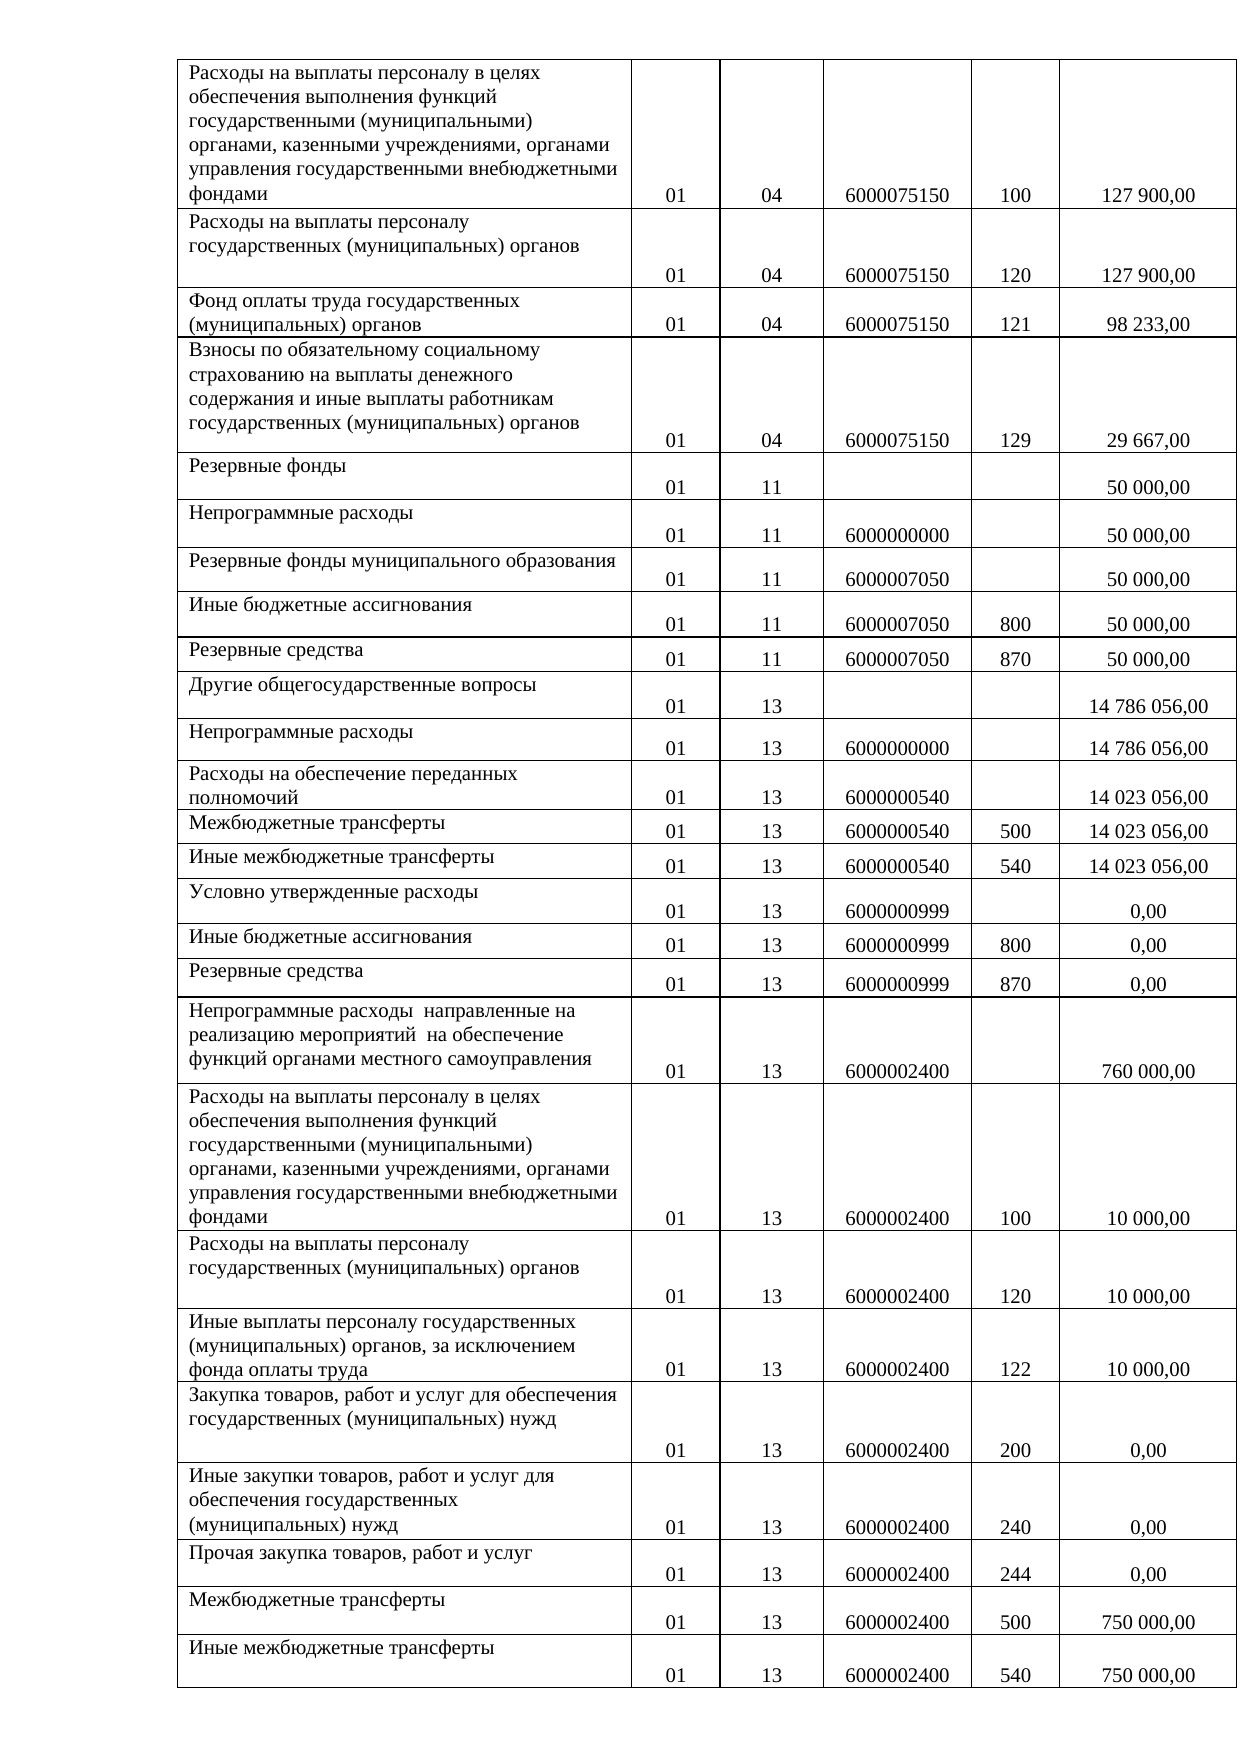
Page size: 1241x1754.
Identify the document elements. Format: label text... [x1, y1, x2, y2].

table_cell 6000075150 [824, 60, 971, 207]
table_cell 13 [721, 1540, 823, 1586]
table_cell 121 [972, 288, 1059, 336]
table_cell 6000002400 [824, 1084, 971, 1230]
table_cell 6000002400 [824, 1463, 971, 1539]
table_cell 240 [972, 1463, 1059, 1539]
table_cell 11 [721, 500, 823, 547]
table_cell Условно утвержденные расходы [178, 879, 631, 923]
table_cell 800 [972, 592, 1059, 636]
table_cell 6000000999 [824, 959, 971, 996]
table_cell Расходы на выплаты персоналу государственных (муниципальных) органов [178, 209, 631, 287]
table_cell Иные межбюджетные трансферты [178, 844, 631, 878]
table_cell 6000075150 [824, 209, 971, 287]
table_cell 13 [721, 761, 823, 809]
table_cell 6000007050 [824, 592, 971, 636]
table_cell 540 [972, 1635, 1059, 1687]
table_cell 98 233,00 [1060, 288, 1236, 336]
table_cell 6000075150 [824, 338, 971, 452]
table_cell 127 900,00 [1060, 209, 1236, 287]
table_cell Иные межбюджетные трансферты [178, 1635, 631, 1687]
table_cell 14 786 056,00 [1060, 672, 1236, 718]
table_cell 50 000,00 [1060, 500, 1236, 547]
table_cell Иные бюджетные ассигнования [178, 924, 631, 957]
table_cell 01 [632, 959, 719, 996]
table_cell 6000002400 [824, 1382, 971, 1462]
table_cell 0,00 [1060, 1540, 1236, 1586]
table_cell 13 [721, 1231, 823, 1308]
table_cell 13 [721, 1309, 823, 1381]
table_cell 129 [972, 338, 1059, 452]
table_cell 13 [721, 1084, 823, 1230]
table_cell 04 [721, 209, 823, 287]
table_cell 13 [721, 672, 823, 718]
table_cell 13 [721, 1463, 823, 1539]
table_cell Взносы по обязательному социальному страхованию на выплаты денежного содержания и иные выплаты работникам государственных (муниципальных) органов [178, 338, 631, 452]
table_cell 11 [721, 548, 823, 591]
table_cell 01 [632, 453, 719, 499]
table_cell 01 [632, 1382, 719, 1462]
table_cell 01 [632, 592, 719, 636]
table_cell 500 [972, 810, 1059, 843]
table_cell [972, 761, 1059, 809]
table_cell 500 [972, 1587, 1059, 1634]
table_cell 01 [632, 719, 719, 760]
table_cell 6000000000 [824, 719, 971, 760]
table_cell Резервные средства [178, 638, 631, 671]
table_cell 13 [721, 924, 823, 957]
table_cell 29 667,00 [1060, 338, 1236, 452]
table_cell 870 [972, 959, 1059, 996]
table_cell 6000007050 [824, 548, 971, 591]
table_cell 6000000999 [824, 924, 971, 957]
table_cell 01 [632, 924, 719, 957]
table_cell 870 [972, 638, 1059, 671]
table_cell 01 [632, 1084, 719, 1230]
table_cell Фонд оплаты труда государственных (муниципальных) органов [178, 288, 631, 336]
table_cell 01 [632, 1309, 719, 1381]
table_cell Резервные фонды [178, 453, 631, 499]
table_cell 01 [632, 1463, 719, 1539]
table_cell 10 000,00 [1060, 1084, 1236, 1230]
table_cell 01 [632, 548, 719, 591]
table_cell 14 023 056,00 [1060, 761, 1236, 809]
table_cell 14 786 056,00 [1060, 719, 1236, 760]
table_cell Иные закупки товаров, работ и услуг для обеспечения государственных (муниципальных) нужд [178, 1463, 631, 1539]
table_cell 6000000540 [824, 844, 971, 878]
table_cell 04 [721, 60, 823, 207]
table_cell 6000000000 [824, 500, 971, 547]
table_cell Другие общегосударственные вопросы [178, 672, 631, 718]
table_cell 10 000,00 [1060, 1309, 1236, 1381]
table_cell 0,00 [1060, 1463, 1236, 1539]
table_cell 01 [632, 844, 719, 878]
table_cell 04 [721, 338, 823, 452]
table_cell 13 [721, 879, 823, 923]
table_cell 6000000540 [824, 761, 971, 809]
table_cell Иные бюджетные ассигнования [178, 592, 631, 636]
table_cell Непрограммные расходы [178, 500, 631, 547]
table_cell 50 000,00 [1060, 592, 1236, 636]
table_cell Резервные средства [178, 959, 631, 996]
table_cell [972, 879, 1059, 923]
table_cell 120 [972, 209, 1059, 287]
table_cell 11 [721, 638, 823, 671]
table_cell 6000002400 [824, 1587, 971, 1634]
table_cell 122 [972, 1309, 1059, 1381]
table_cell 120 [972, 1231, 1059, 1308]
table_cell 13 [721, 810, 823, 843]
table_cell 50 000,00 [1060, 548, 1236, 591]
table_cell 11 [721, 453, 823, 499]
table_cell 01 [632, 879, 719, 923]
table_cell [824, 453, 971, 499]
table_cell 01 [632, 1540, 719, 1586]
table_cell [972, 998, 1059, 1083]
table_cell [972, 453, 1059, 499]
table_cell 0,00 [1060, 879, 1236, 923]
table_cell 0,00 [1060, 924, 1236, 957]
table_cell 6000075150 [824, 288, 971, 336]
table_cell 13 [721, 844, 823, 878]
table_cell 14 023 056,00 [1060, 810, 1236, 843]
table_cell 14 023 056,00 [1060, 844, 1236, 878]
table_cell 750 000,00 [1060, 1635, 1236, 1687]
table_cell 6000007050 [824, 638, 971, 671]
table_cell 100 [972, 60, 1059, 207]
table_cell 01 [632, 998, 719, 1083]
table_cell Расходы на обеспечение переданных полномочий [178, 761, 631, 809]
table_cell 50 000,00 [1060, 638, 1236, 671]
table_cell [972, 500, 1059, 547]
table_cell 01 [632, 761, 719, 809]
table_cell Прочая закупка товаров, работ и услуг [178, 1540, 631, 1586]
table_cell Межбюджетные трансферты [178, 810, 631, 843]
table_cell [972, 548, 1059, 591]
table_cell Межбюджетные трансферты [178, 1587, 631, 1634]
table_cell 13 [721, 998, 823, 1083]
table_cell 6000002400 [824, 1635, 971, 1687]
table_cell 800 [972, 924, 1059, 957]
table_cell 11 [721, 592, 823, 636]
table_cell 01 [632, 1587, 719, 1634]
table_cell 01 [632, 288, 719, 336]
table_cell Непрограммные расходы [178, 719, 631, 760]
table_cell 50 000,00 [1060, 453, 1236, 499]
table_cell 13 [721, 719, 823, 760]
table_cell 01 [632, 672, 719, 718]
table_cell 100 [972, 1084, 1059, 1230]
table_cell 540 [972, 844, 1059, 878]
table_cell Иные выплаты персоналу государственных (муниципальных) органов, за исключением фонда оплаты труда [178, 1309, 631, 1381]
table_cell 760 000,00 [1060, 998, 1236, 1083]
table_cell 13 [721, 1635, 823, 1687]
table_cell 0,00 [1060, 1382, 1236, 1462]
table_cell 13 [721, 959, 823, 996]
table_cell 13 [721, 1587, 823, 1634]
table_cell 01 [632, 1635, 719, 1687]
table_cell 244 [972, 1540, 1059, 1586]
table_cell 6000002400 [824, 998, 971, 1083]
table_cell [972, 719, 1059, 760]
table_cell 13 [721, 1382, 823, 1462]
table_cell 127 900,00 [1060, 60, 1236, 207]
table_cell 01 [632, 60, 719, 207]
table_cell 01 [632, 500, 719, 547]
table_cell 6000002400 [824, 1309, 971, 1381]
table_cell 750 000,00 [1060, 1587, 1236, 1634]
table_cell 6000000540 [824, 810, 971, 843]
table_cell 6000002400 [824, 1540, 971, 1586]
table_cell 10 000,00 [1060, 1231, 1236, 1308]
table_cell [972, 672, 1059, 718]
table_cell 0,00 [1060, 959, 1236, 996]
table_cell 200 [972, 1382, 1059, 1462]
table_cell 04 [721, 288, 823, 336]
table_cell 01 [632, 638, 719, 671]
table_cell 6000002400 [824, 1231, 971, 1308]
table_cell 01 [632, 209, 719, 287]
table_cell 01 [632, 810, 719, 843]
table_cell 01 [632, 338, 719, 452]
table_cell [824, 672, 971, 718]
table_cell Расходы на выплаты персоналу государственных (муниципальных) органов [178, 1231, 631, 1308]
table_cell 6000000999 [824, 879, 971, 923]
table_cell Закупка товаров, работ и услуг для обеспечения государственных (муниципальных) нужд [178, 1382, 631, 1462]
table_cell Резервные фонды муниципального образования [178, 548, 631, 591]
table_cell Непрограммные расходы направленные на реализацию мероприятий на обеспечение функций органами местного самоуправления [178, 998, 631, 1083]
table_cell 01 [632, 1231, 719, 1308]
